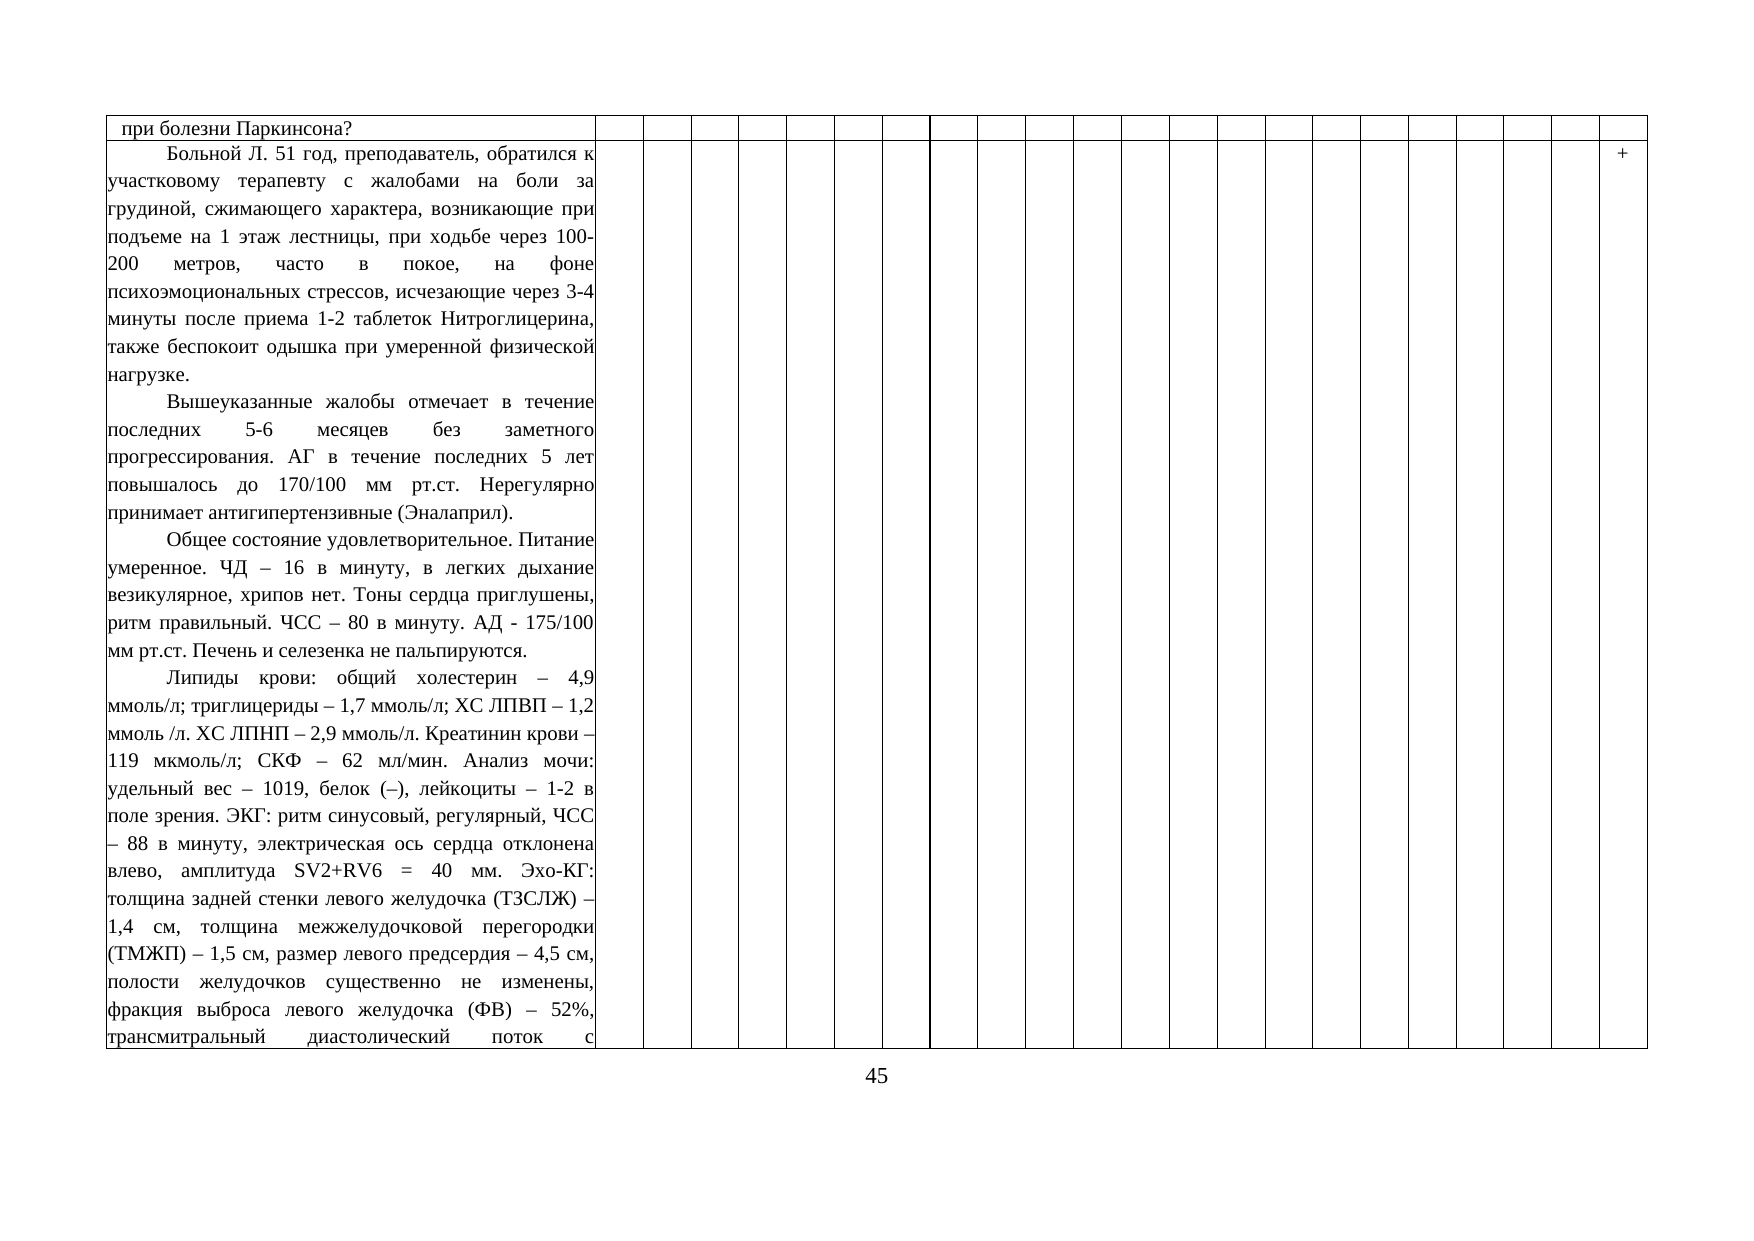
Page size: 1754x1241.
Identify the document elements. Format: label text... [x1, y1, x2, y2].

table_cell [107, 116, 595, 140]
table_cell [1218, 116, 1265, 140]
table_cell [1026, 116, 1073, 140]
table_cell [1457, 141, 1503, 1048]
table_cell [1074, 116, 1121, 140]
table_cell [931, 141, 977, 1048]
table_cell [596, 141, 643, 1048]
table_cell [883, 116, 929, 140]
table_cell [1170, 116, 1217, 140]
table_cell [1170, 141, 1217, 1048]
table_cell [1266, 116, 1312, 140]
table_cell [835, 141, 882, 1048]
table_cell [739, 116, 786, 140]
table_cell [787, 116, 834, 140]
table_cell + [1552, 116, 1599, 140]
table_cell [978, 116, 1025, 140]
table_cell [1361, 116, 1408, 140]
table_cell [644, 141, 691, 1048]
table_cell [1409, 116, 1456, 140]
table_cell [931, 116, 977, 140]
table_cell [1457, 116, 1503, 140]
table_cell [1122, 116, 1169, 140]
table_cell [1600, 116, 1647, 140]
table_cell [1026, 141, 1073, 1048]
table_cell [1313, 141, 1360, 1048]
table_cell [1074, 141, 1121, 1048]
table_cell [1552, 141, 1599, 1048]
table_cell [1266, 141, 1312, 1048]
table_cell [739, 141, 786, 1048]
table_cell [1409, 141, 1456, 1048]
table_cell [787, 141, 834, 1048]
table_cell [692, 141, 738, 1048]
table_cell [1218, 141, 1265, 1048]
table_cell [596, 116, 643, 140]
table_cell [107, 141, 595, 1048]
table_cell [1313, 116, 1360, 140]
table_cell [883, 141, 929, 1048]
table_cell [644, 116, 691, 140]
table_cell [1504, 116, 1551, 140]
table_cell [978, 141, 1025, 1048]
table_cell [1122, 141, 1169, 1048]
table_cell [692, 116, 738, 140]
table_cell + [1600, 141, 1647, 1048]
table_cell [1361, 141, 1408, 1048]
table_cell [1504, 141, 1551, 1048]
table_cell [835, 116, 882, 140]
